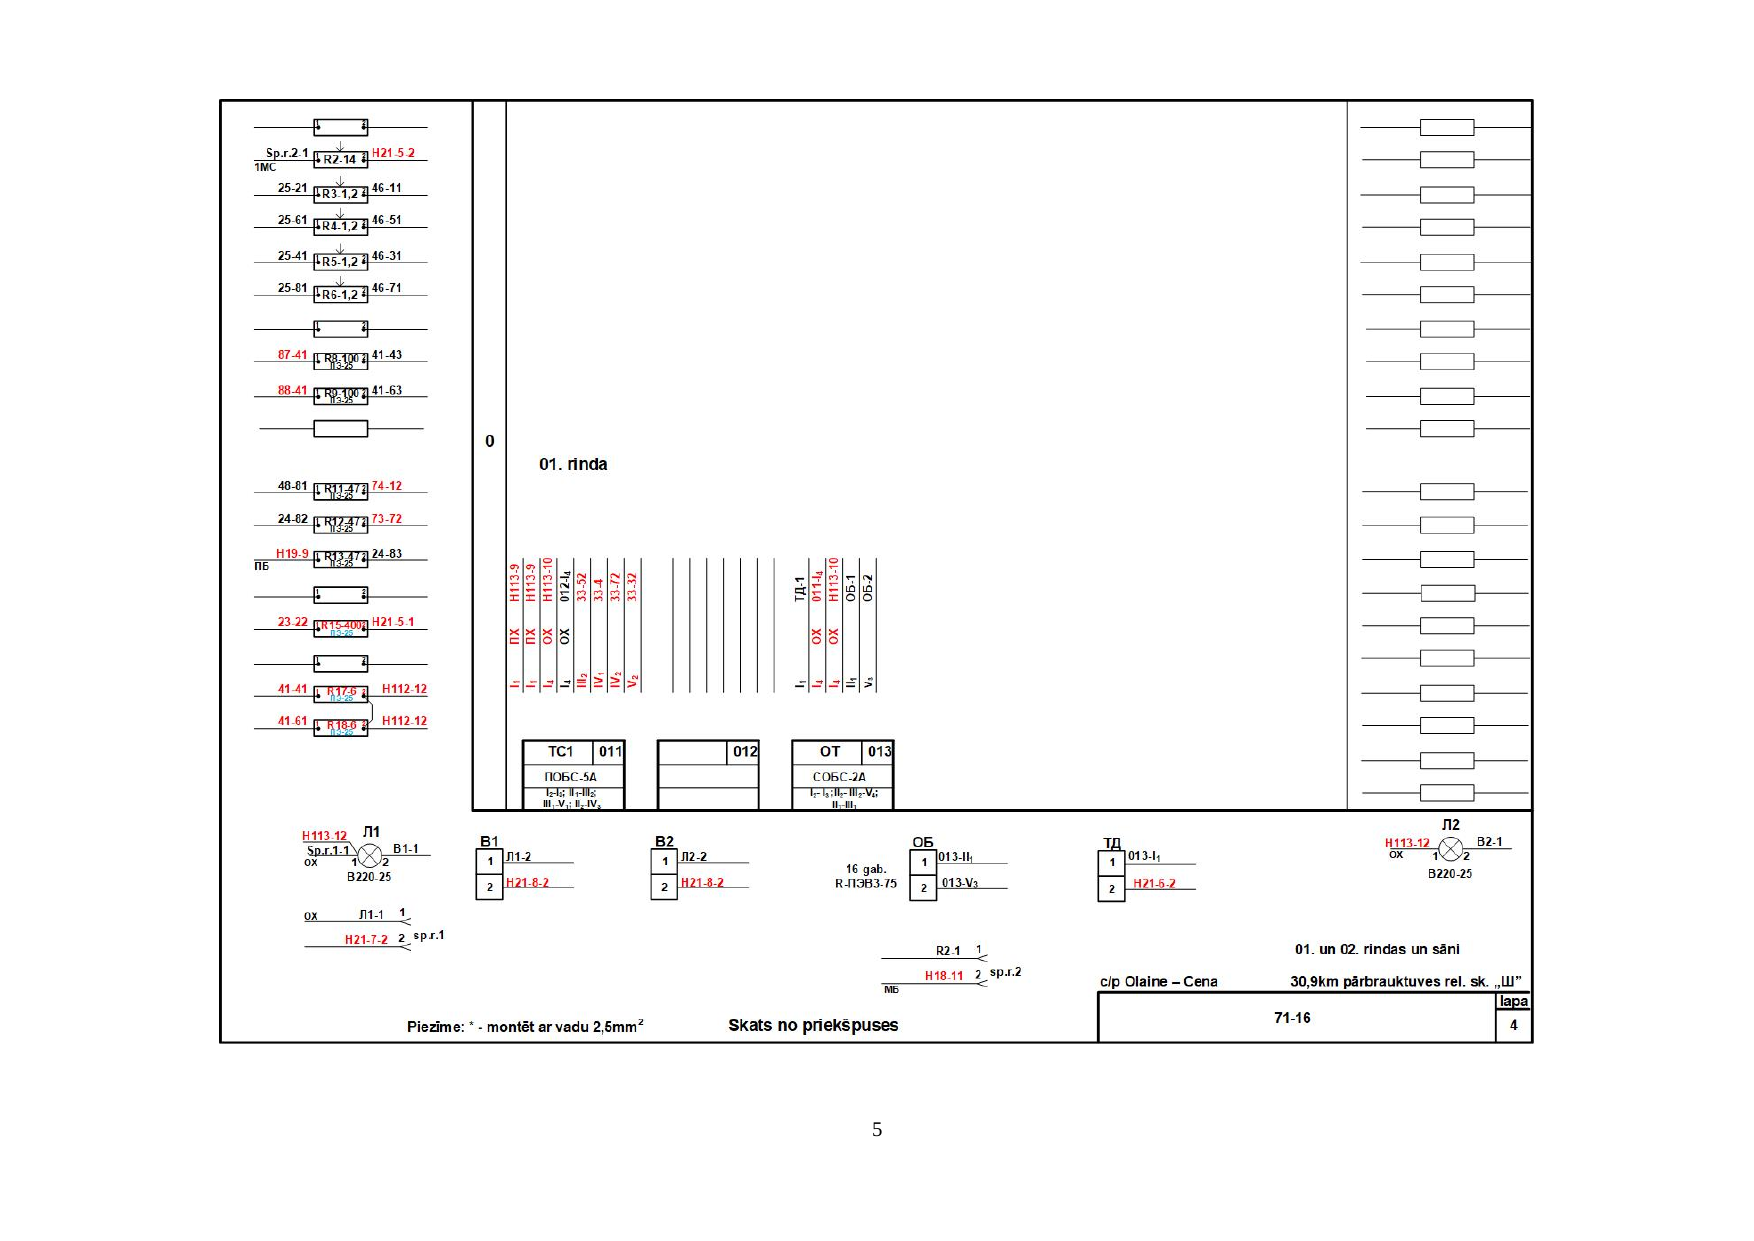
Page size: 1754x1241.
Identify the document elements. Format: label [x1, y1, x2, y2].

picture [218, 99, 1536, 1044]
